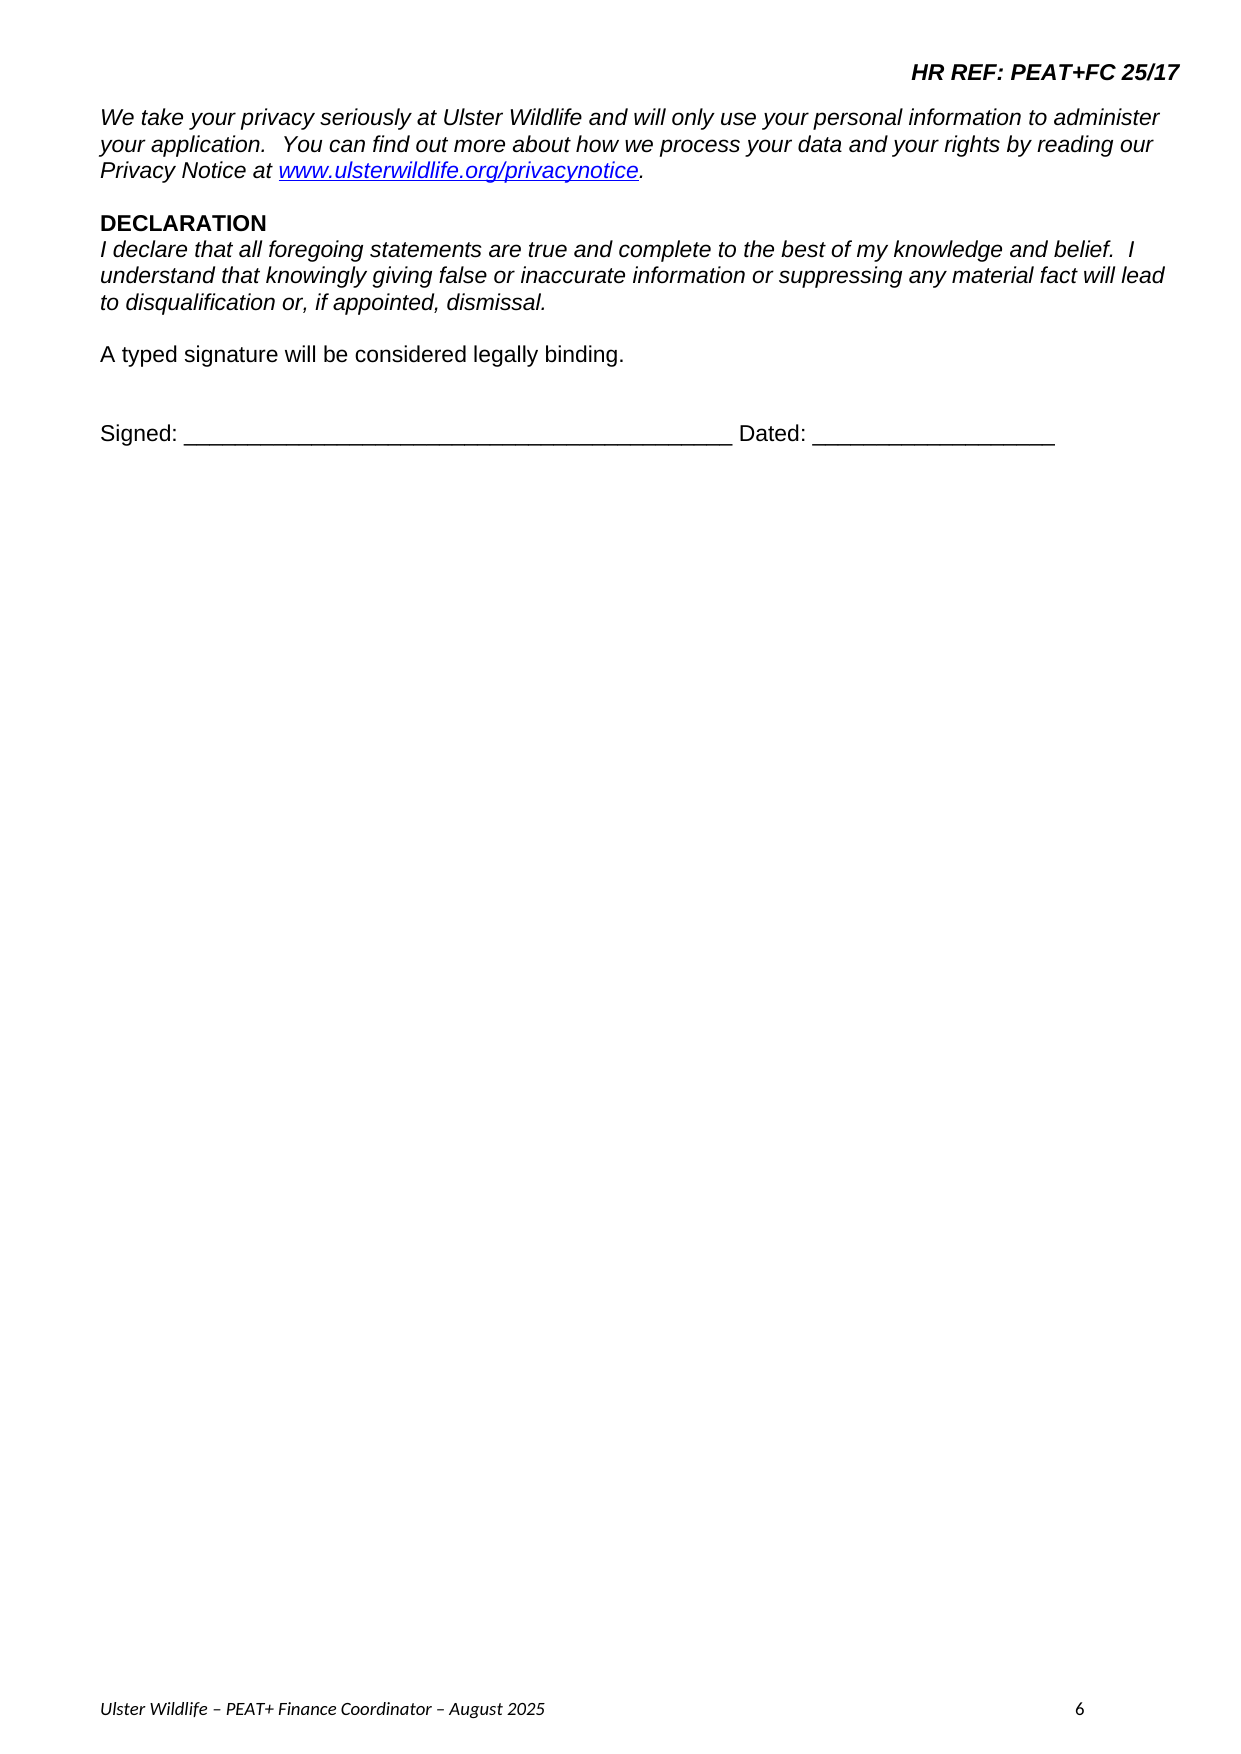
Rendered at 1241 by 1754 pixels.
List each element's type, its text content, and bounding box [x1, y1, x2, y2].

text DECLARATION [100, 209, 1181, 236]
text We take your privacy seriously at Ulster Wildlife and will only use your personal information to administer your application. You can find out more about how we process your data and your rights by reading our Privacy Notice at www.ulsterwildlife.org/privacynotice. [100, 104, 1181, 183]
text A typed signature will be considered legally binding. [100, 341, 1181, 368]
text Signed: ___________________________________________ Dated: ___________________ [100, 420, 1181, 447]
text I declare that all foregoing statements are true and complete to the best of my knowledge and belief. I understand that knowingly giving false or inaccurate information or suppressing any material fact will lead to disqualification or, if appointed, dismissal. [100, 236, 1181, 315]
